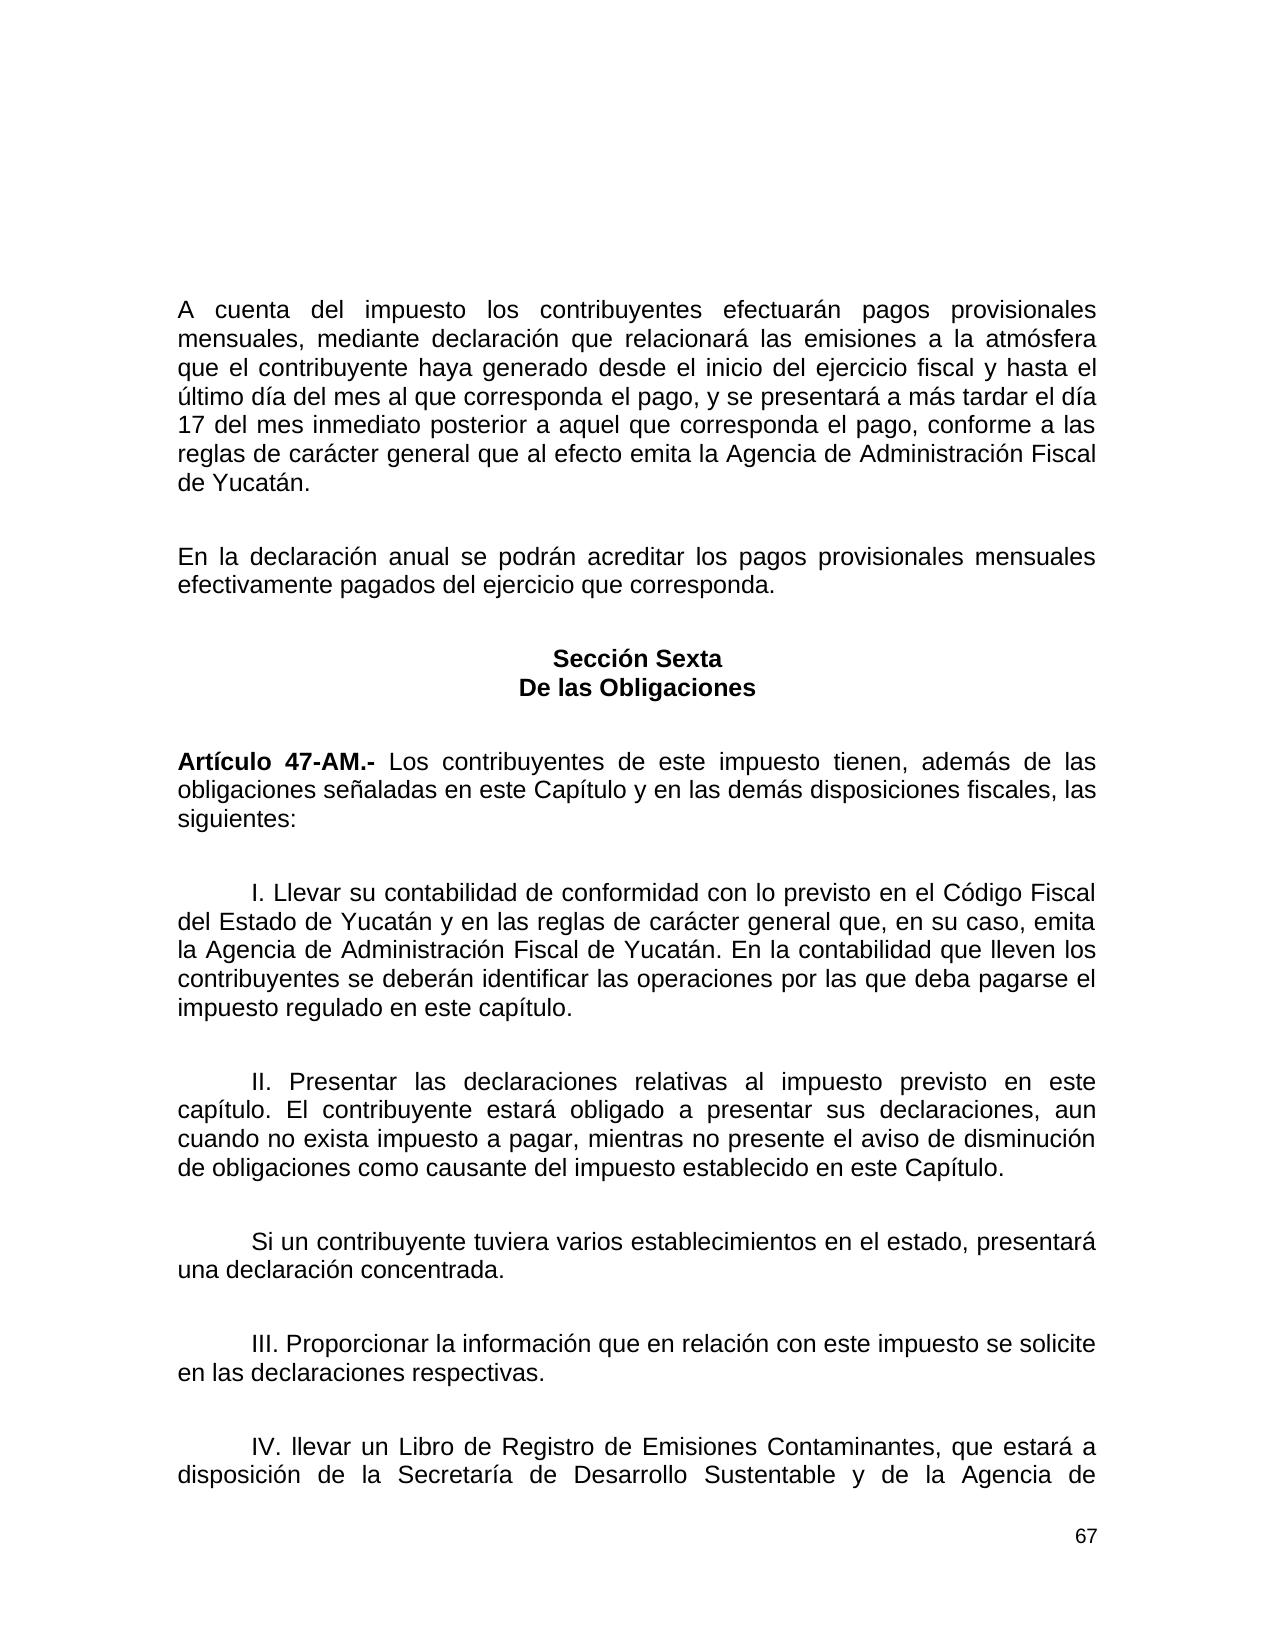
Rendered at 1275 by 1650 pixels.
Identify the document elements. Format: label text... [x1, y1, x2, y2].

text III. Proporcionar la información que en relación con este impuesto se solicite en las declaraciones respectivas. [177, 1329, 1098, 1387]
text Artículo 47-AM.- Los contribuyentes de este impuesto tienen, además de las obligaciones señaladas en este Capítulo y en las demás disposiciones fiscales, las siguientes: [177, 747, 1098, 833]
text Si un contribuyente tuviera varios establecimientos en el estado, presentará una declaración concentrada. [177, 1227, 1098, 1284]
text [177, 1432, 1098, 1489]
text Sección Sexta De las Obligaciones [177, 644, 1098, 702]
text I. Llevar su contabilidad de conformidad con lo previsto en el Código Fiscal del Estado de Yucatán y en las reglas de carácter general que, en su caso, emita la Agencia de Administración Fiscal de Yucatán. En la contabilidad que lleven los contribuyentes se deberán identificar las operaciones por las que deba pagarse el impuesto regulado en este capítulo. [177, 878, 1098, 1022]
text II. Presentar las declaraciones relativas al impuesto previsto en este capítulo. El contribuyente estará obligado a presentar sus declaraciones, aun cuando no exista impuesto a pagar, mientras no presente el aviso de disminución de obligaciones como causante del impuesto establecido en este Capítulo. [177, 1067, 1098, 1182]
text A cuenta del impuesto los contribuyentes efectuarán pagos provisionales mensuales, mediante declaración que relacionará las emisiones a la atmósfera que el contribuyente haya generado desde el inicio del ejercicio fiscal y hasta el último día del mes al que corresponda el pago, y se presentará a más tardar el día 17 del mes inmediato posterior a aquel que corresponda el pago, conforme a las reglas de carácter general que al efecto emita la Agencia de Administración Fiscal de Yucatán. [177, 295, 1098, 497]
text En la declaración anual se podrán acreditar los pagos provisionales mensuales efectivamente pagados del ejercicio que corresponda. [177, 542, 1098, 599]
